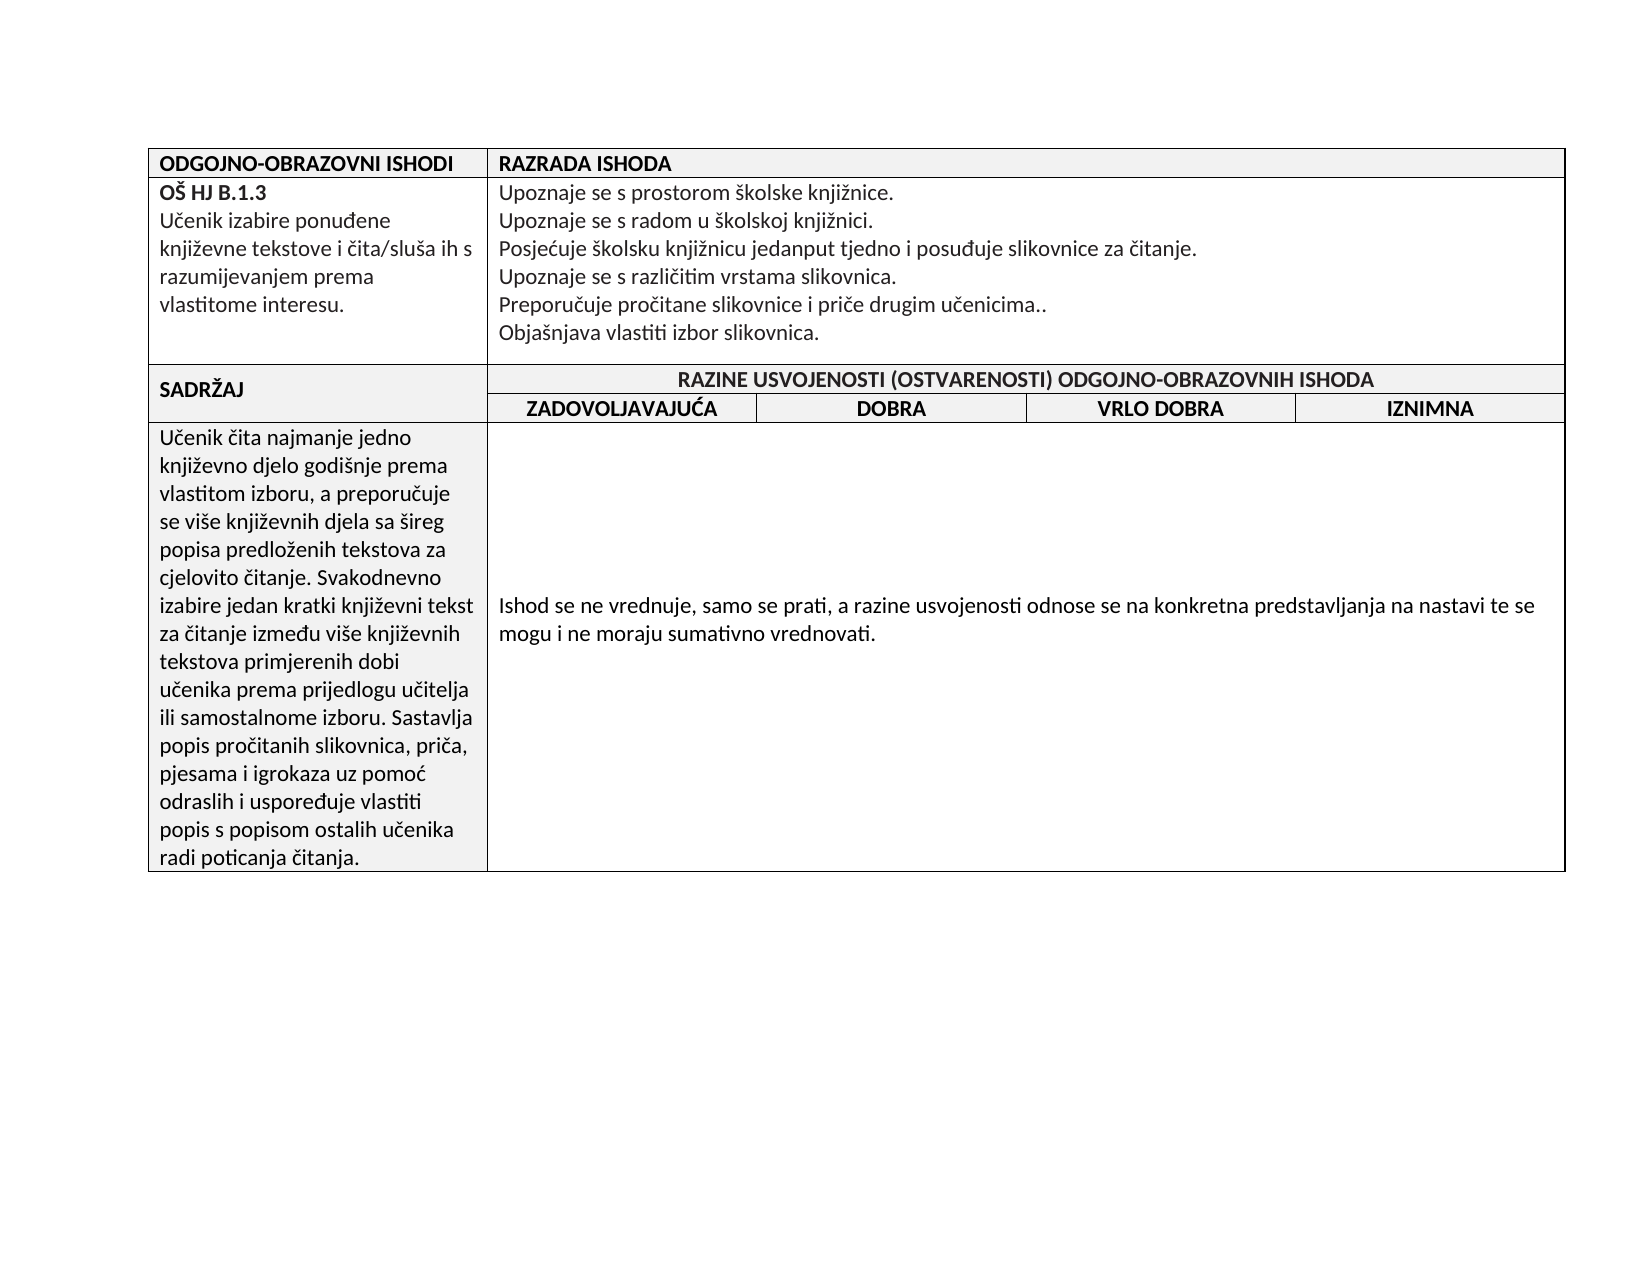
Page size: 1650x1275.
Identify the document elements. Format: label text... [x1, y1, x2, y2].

table_cell Upoznaje se s prostorom školske knjižnice. Upoznaje se s radom u školskoj knjižnici. Posjećuje školsku knjižnicu jedanput tjedno i posuđuje slikovnice za čitanje. Upoznaje se s različitim vrstama slikovnica. Preporučuje pročitane slikovnice i priče drugim učenicima.. Objašnjava vlastiti izbor slikovnica. [488, 178, 1564, 364]
table_cell SADRŽAJ [149, 365, 487, 422]
table_cell RAZINE USVOJENOSTI (OSTVARENOSTI) ODGOJNO-OBRAZOVNIH ISHODA [488, 365, 1564, 393]
table_cell Učenik čita najmanje jedno književno djelo godišnje prema vlastitom izboru, a preporučuje se više književnih djela sa šireg popisa predloženih tekstova za cjelovito čitanje. Svakodnevno izabire jedan kratki književni tekst za čitanje između više književnih tekstova primjerenih dobi učenika prema prijedlogu učitelja ili samostalnome izboru. Sastavlja popis pročitanih slikovnica, priča, pjesama i igrokaza uz pomoć odraslih i uspoređuje vlastiti popis s popisom ostalih učenika radi poticanja čitanja. [149, 423, 487, 871]
table_header RAZRADA ISHODA [488, 149, 1564, 177]
table_cell VRLO DOBRA [1027, 394, 1295, 422]
table_cell OŠ HJ B.1.3 Učenik izabire ponuđene književne tekstove i čita/sluša ih s razumijevanjem prema vlastitome interesu. [149, 178, 487, 364]
table_cell Ishod se ne vrednuje, samo se prati, a razine usvojenosti odnose se na konkretna predstavljanja na nastavi te se mogu i ne moraju sumativno vrednovati. [488, 423, 1564, 871]
table_cell IZNIMNA [1296, 394, 1564, 422]
table_header ODGOJNO-OBRAZOVNI ISHODI [149, 149, 487, 177]
table_cell ZADOVOLJAVAJUĆA [488, 394, 756, 422]
table_cell DOBRA [757, 394, 1026, 422]
